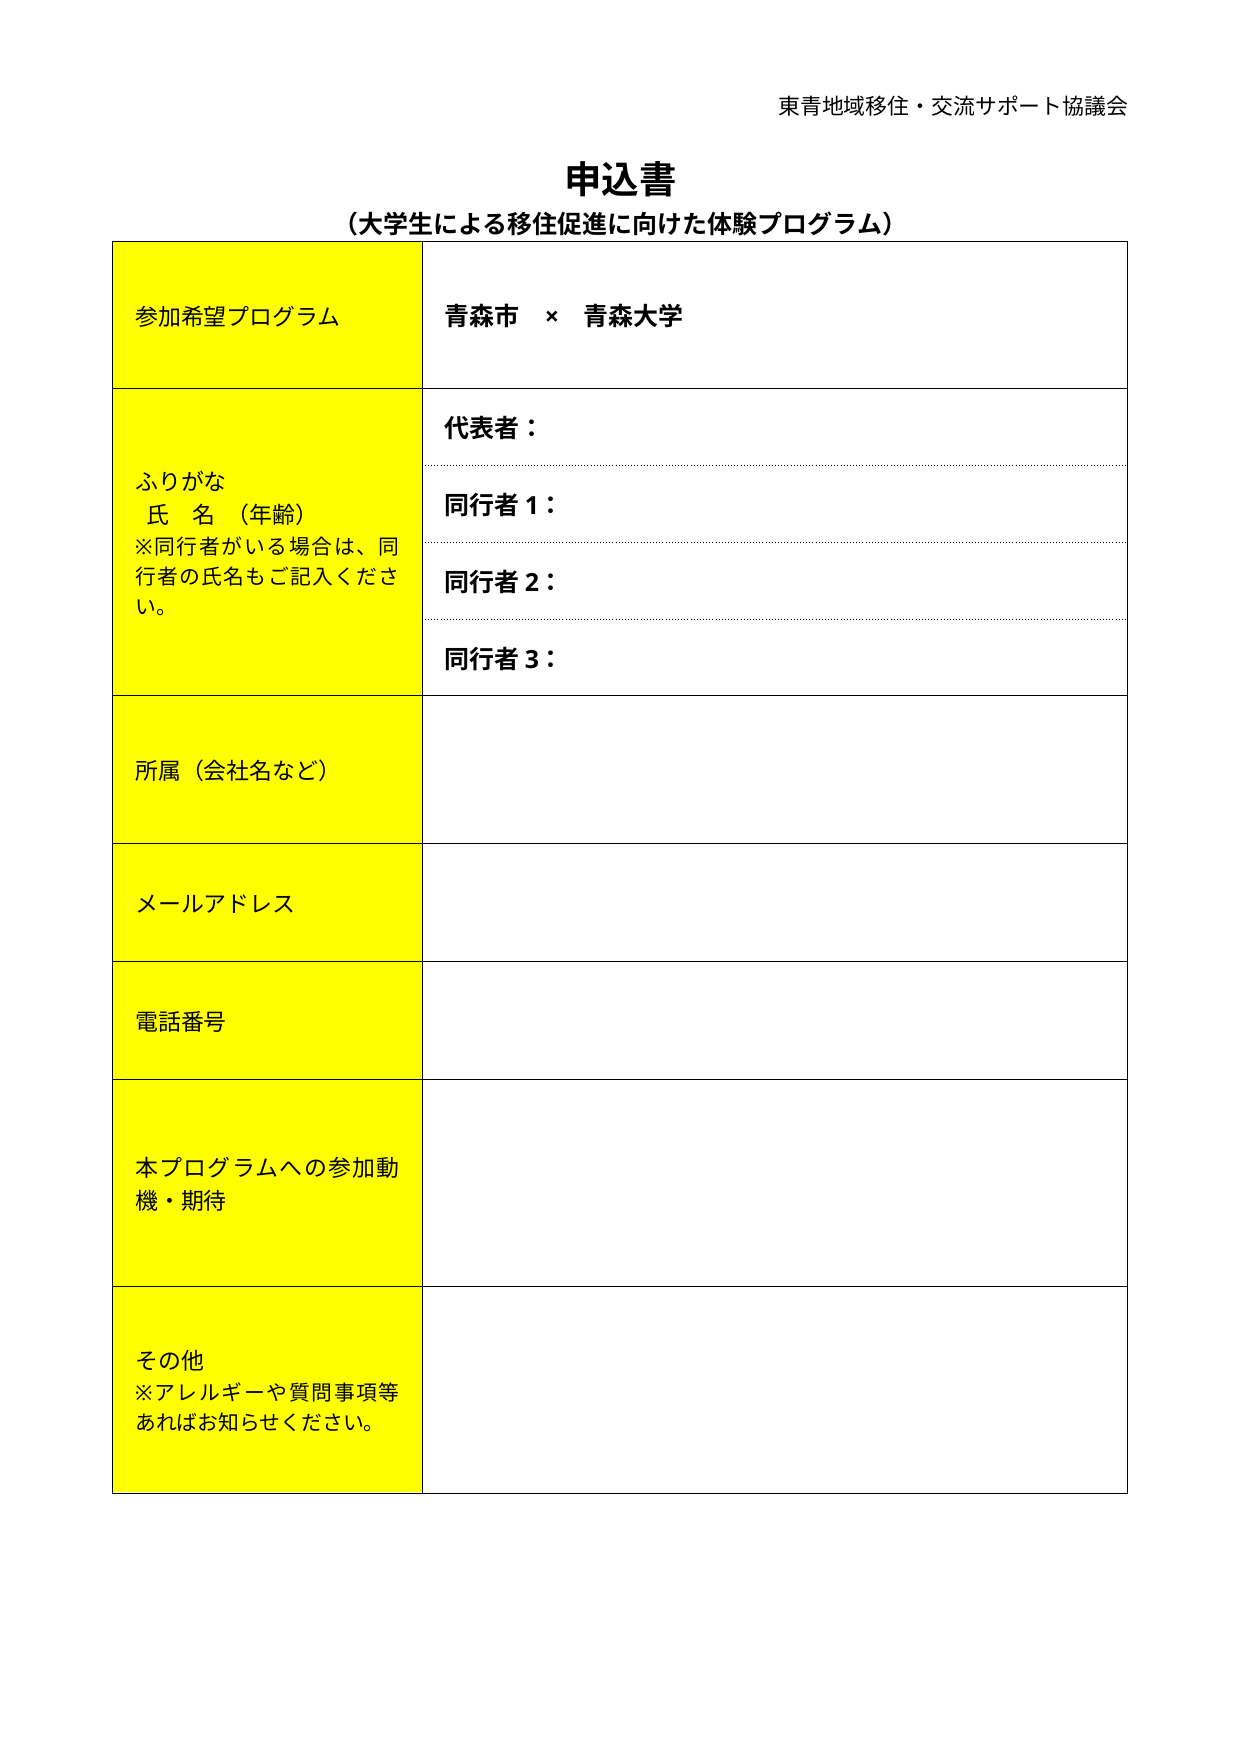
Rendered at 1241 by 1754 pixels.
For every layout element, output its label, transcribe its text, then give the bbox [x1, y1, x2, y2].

table_cell [423, 696, 1127, 843]
text 申込書 [112, 150, 1128, 204]
table_cell 代表者： [423, 389, 1127, 465]
table_cell [423, 844, 1127, 961]
table_cell メールアドレス [113, 844, 422, 961]
table_cell [423, 962, 1127, 1079]
table_cell その他 ※アレルギーや質問事項等あればお知らせください。 [113, 1287, 422, 1492]
table_cell 電話番号 [113, 962, 422, 1079]
table_header 青森市 × 青森大学 [423, 242, 1127, 388]
table_cell 本プログラムへの参加動機・期待 [113, 1080, 422, 1286]
table_cell 所属（会社名など） [113, 696, 422, 843]
table_cell [423, 1287, 1127, 1492]
text （大学生による移住促進に向けた体験プログラム） [112, 204, 1128, 241]
table_cell [423, 1080, 1127, 1286]
table_cell 同行者1： [423, 465, 1127, 542]
table_cell （年齢） ※同行者がいる場合は、同行者の氏名もご記入ください。 [113, 389, 422, 695]
table_cell 同行者3： [423, 619, 1127, 695]
table_cell 同行者2： [423, 542, 1127, 618]
table_header 参加希望プログラム [113, 242, 422, 388]
